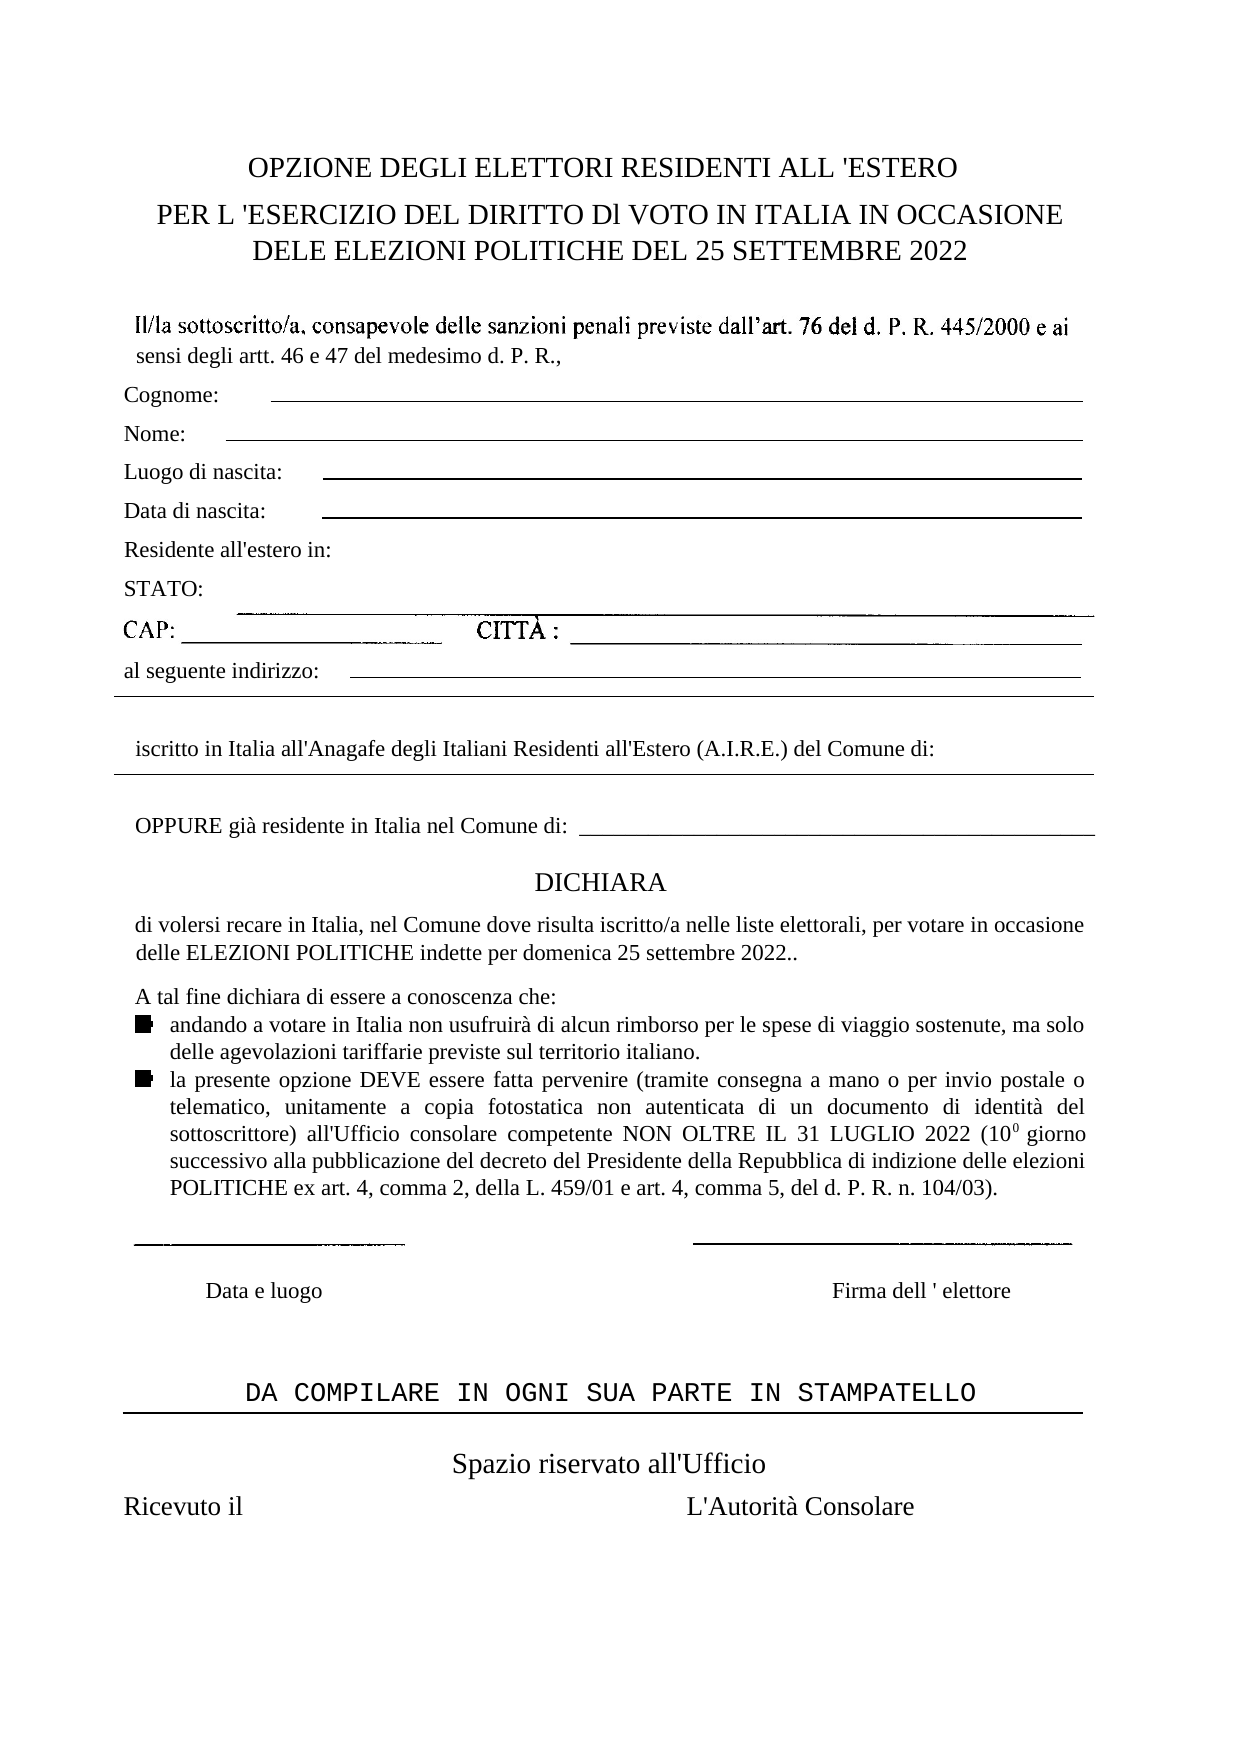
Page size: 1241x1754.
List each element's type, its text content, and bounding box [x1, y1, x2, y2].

picture [135, 1015, 153, 1033]
text al seguente indirizzo: [123, 657, 1086, 683]
list andando a votare in Italia non usufruirà di alcun rimborso per le spese di viaggio sostenute, ma solo delle agevolazioni tariffarie previste sul territorio italiano. [134, 1011, 1086, 1064]
text DICHIARA [123, 867, 1078, 898]
text Data di nascita: [123, 497, 1086, 524]
text iscritto in Italia all'Anagafe degli Italiani Residenti all'Estero (A.I.R.E.) del Comune di: [135, 735, 1086, 761]
text Nome: [123, 419, 1086, 446]
list la presente opzione DEVE essere fatta pervenire (tramite consegna a mano o per invio postale o telematico, unitamente a copia fotostatica non autenticata di un documento di identità del sottoscrittore) all'Ufficio consolare competente NON OLTRE IL 31 LUGLIO 2022 (100 giorno successivo alla pubblicazione del decreto del Presidente della Repubblica di indizione delle elezioni POLITICHE ex art. 4, comma 2, della L. 459/01 e art. 4, comma 5, del d. P. R. n. 104/03). [134, 1066, 1086, 1200]
text OPPURE già residente in Italia nel Comune di: _____________________________________________ [123, 812, 1113, 839]
text Residente all'estero in: [124, 536, 1086, 562]
picture [135, 315, 1068, 339]
text A tal fine dichiara di essere a conoscenza che: [134, 983, 1086, 1009]
picture [123, 613, 1095, 645]
text PER L 'ESERCIZIO DEL DIRITTO Dl VOTO IN ITALIA IN OCCASIONE DELE ELEZIONI POLITICHE DEL 25 SETTEMBRE 2022 [134, 197, 1086, 267]
text Ricevuto il L'Autorità Consolare [123, 1490, 1086, 1521]
text OPZIONE DEGLI ELETTORI RESIDENTI ALL 'ESTERO [123, 150, 1083, 183]
text di volersi recare in Italia, nel Comune dove risulta iscritto/a nelle liste elettorali, per votare in occasione delle ELEZIONI POLITICHE indette per domenica 25 settembre 2022.. [134, 912, 1086, 965]
text Data e luogo Firma dell ' elettore [123, 1277, 1086, 1304]
text Luogo di nascita: [123, 458, 1086, 485]
text STATO: [123, 575, 1086, 601]
text Spazio riservato all'Ufficio [131, 1446, 1086, 1479]
text DA COMPILARE IN OGNI SUA PARTE IN STAMPATELLO [134, 1379, 1086, 1410]
text Cognome: [123, 381, 1086, 407]
picture [135, 1070, 153, 1087]
